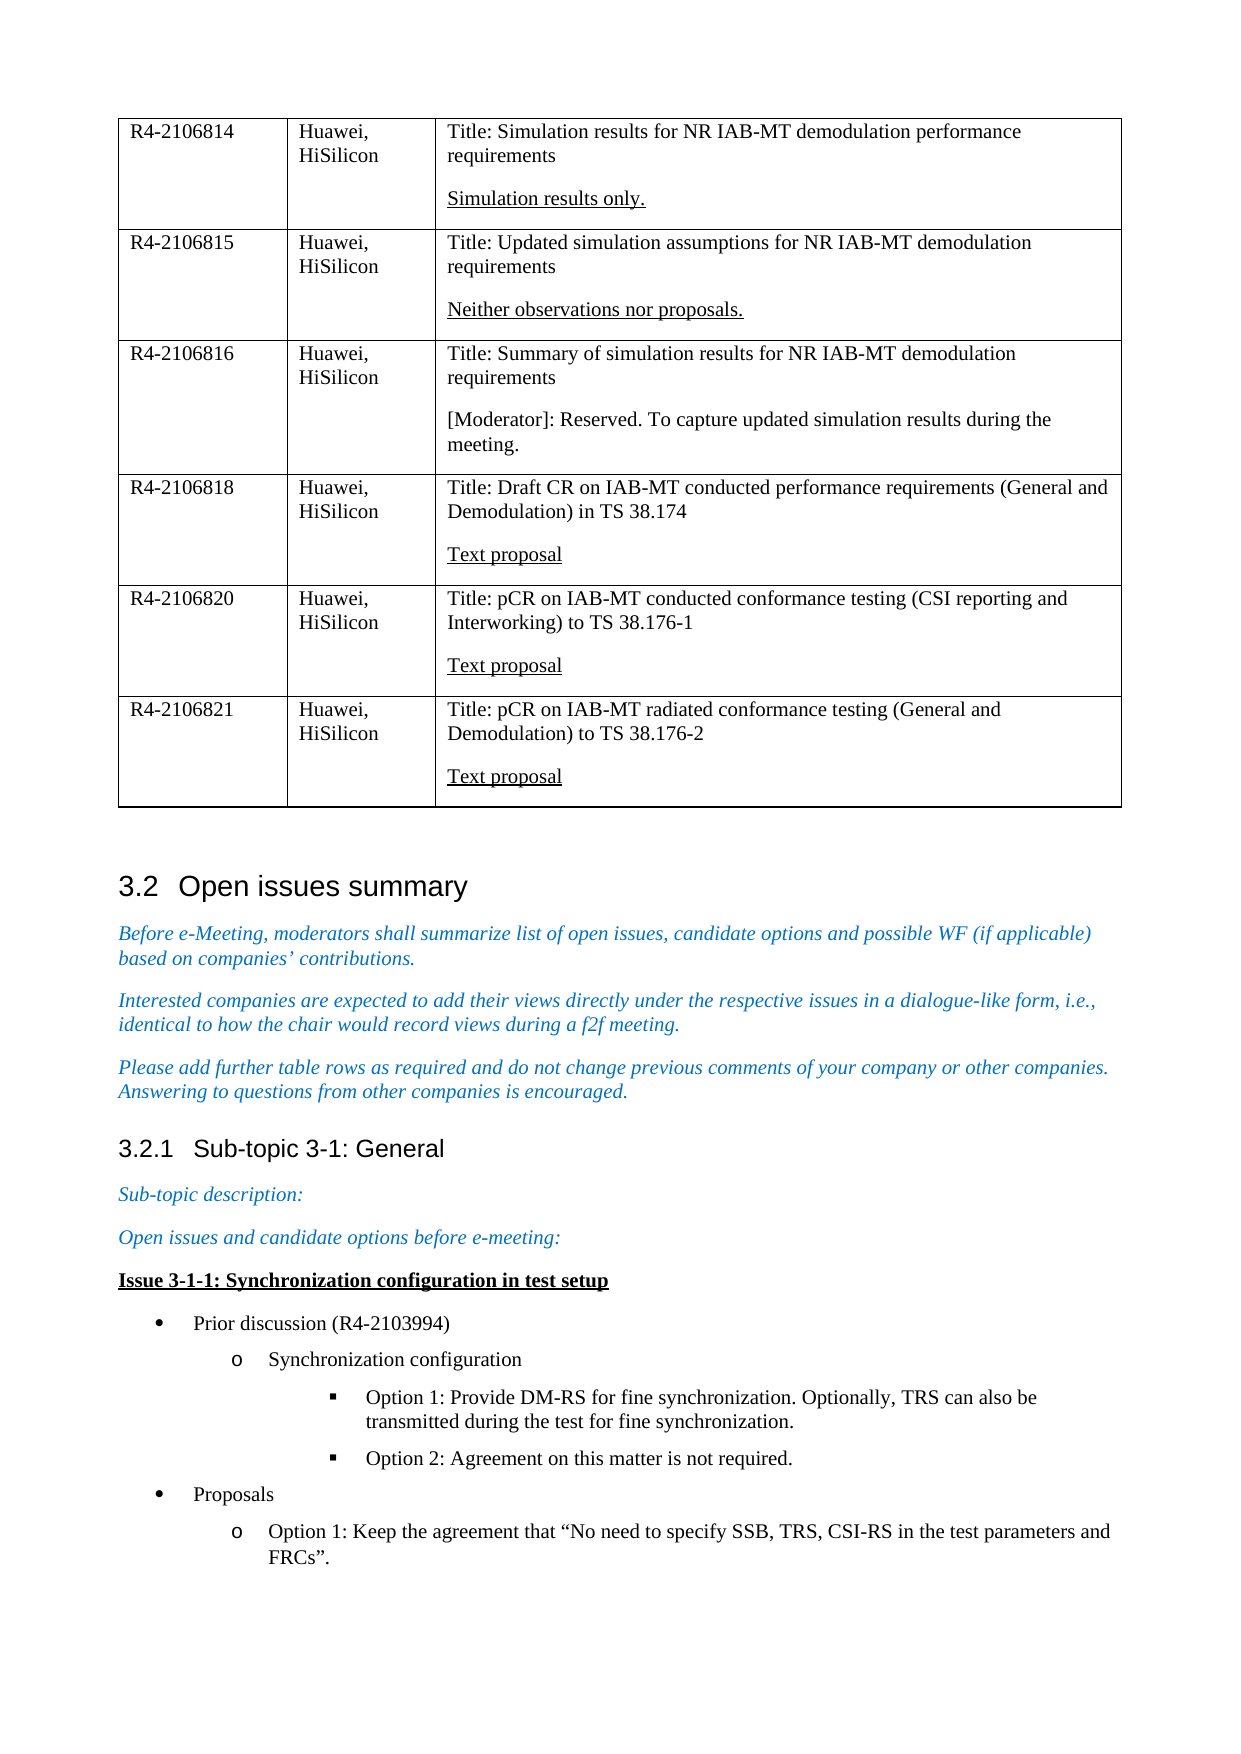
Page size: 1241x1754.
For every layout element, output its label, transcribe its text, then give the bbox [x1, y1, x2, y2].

table_cell R4-2106814 [119, 119, 287, 229]
table_cell R4-2106821 [119, 697, 287, 806]
table_cell Title: pCR on IAB-MT conducted conformance testing (CSI reporting and Interworking) to TS 38.176-1 Text proposal [436, 586, 1121, 696]
table_cell Title: Simulation results for NR IAB-MT demodulation performance requirements Simulation results only. [436, 119, 1121, 229]
table_cell Title: Updated simulation assumptions for NR IAB-MT demodulation requirements Neither observations nor proposals. [436, 230, 1121, 339]
table_cell Huawei, HiSilicon [288, 475, 435, 585]
table_cell R4-2106820 [119, 586, 287, 696]
table_cell R4-2106818 [119, 475, 287, 585]
table_cell Huawei, HiSilicon [288, 697, 435, 806]
subtitle Sub-topic 3-1: General [118, 1134, 1122, 1163]
list Prior discussion (R4-2103994) [156, 1310, 1122, 1334]
table_cell Huawei, HiSilicon [288, 341, 435, 474]
table_cell Title: Draft CR on IAB-MT conducted performance requirements (General and Demodulation) in TS 38.174 Text proposal [436, 475, 1121, 585]
table_cell R4-2106816 [119, 341, 287, 474]
text Issue 3-1-1: Synchronization configuration in test setup [118, 1268, 1122, 1292]
text Open issues and candidate options before e-meeting: [118, 1225, 1122, 1249]
table_cell Title: Summary of simulation results for NR IAB-MT demodulation requirements [Moderator]: Reserved. To capture updated simulation results during the meeting. [436, 341, 1121, 474]
text Before e-Meeting, moderators shall summarize list of open issues, candidate options and possible WF (if applicable) based on companies’ contributions. [118, 921, 1122, 969]
text Interested companies are expected to add their views directly under the respective issues in a dialogue-like form, i.e., identical to how the chair would record views during a f2f meeting. [118, 988, 1122, 1036]
text Please add further table rows as required and do not change previous comments of your company or other companies. Answering to questions from other companies is encouraged. [118, 1055, 1122, 1103]
table_cell Huawei, HiSilicon [288, 119, 435, 229]
list Proposals [156, 1482, 1122, 1506]
list Option 1: Keep the agreement that “No need to specify SSB, TRS, CSI-RS in the test parameters and FRCs”. [231, 1519, 1122, 1569]
text Sub-topic description: [118, 1182, 1122, 1206]
list Option 2: Agreement on this matter is not required. [328, 1446, 1122, 1470]
table_cell R4-2106815 [119, 230, 287, 339]
table_cell Title: pCR on IAB-MT radiated conformance testing (General and Demodulation) to TS 38.176-2 Text proposal [436, 697, 1121, 806]
list Synchronization configuration [231, 1347, 1122, 1373]
subtitle Open issues summary [118, 869, 1122, 903]
table_cell Huawei, HiSilicon [288, 586, 435, 696]
table_cell Huawei, HiSilicon [288, 230, 435, 339]
list Option 1: Provide DM-RS for fine synchronization. Optionally, TRS can also be transmitted during the test for fine synchronization. [328, 1385, 1122, 1433]
